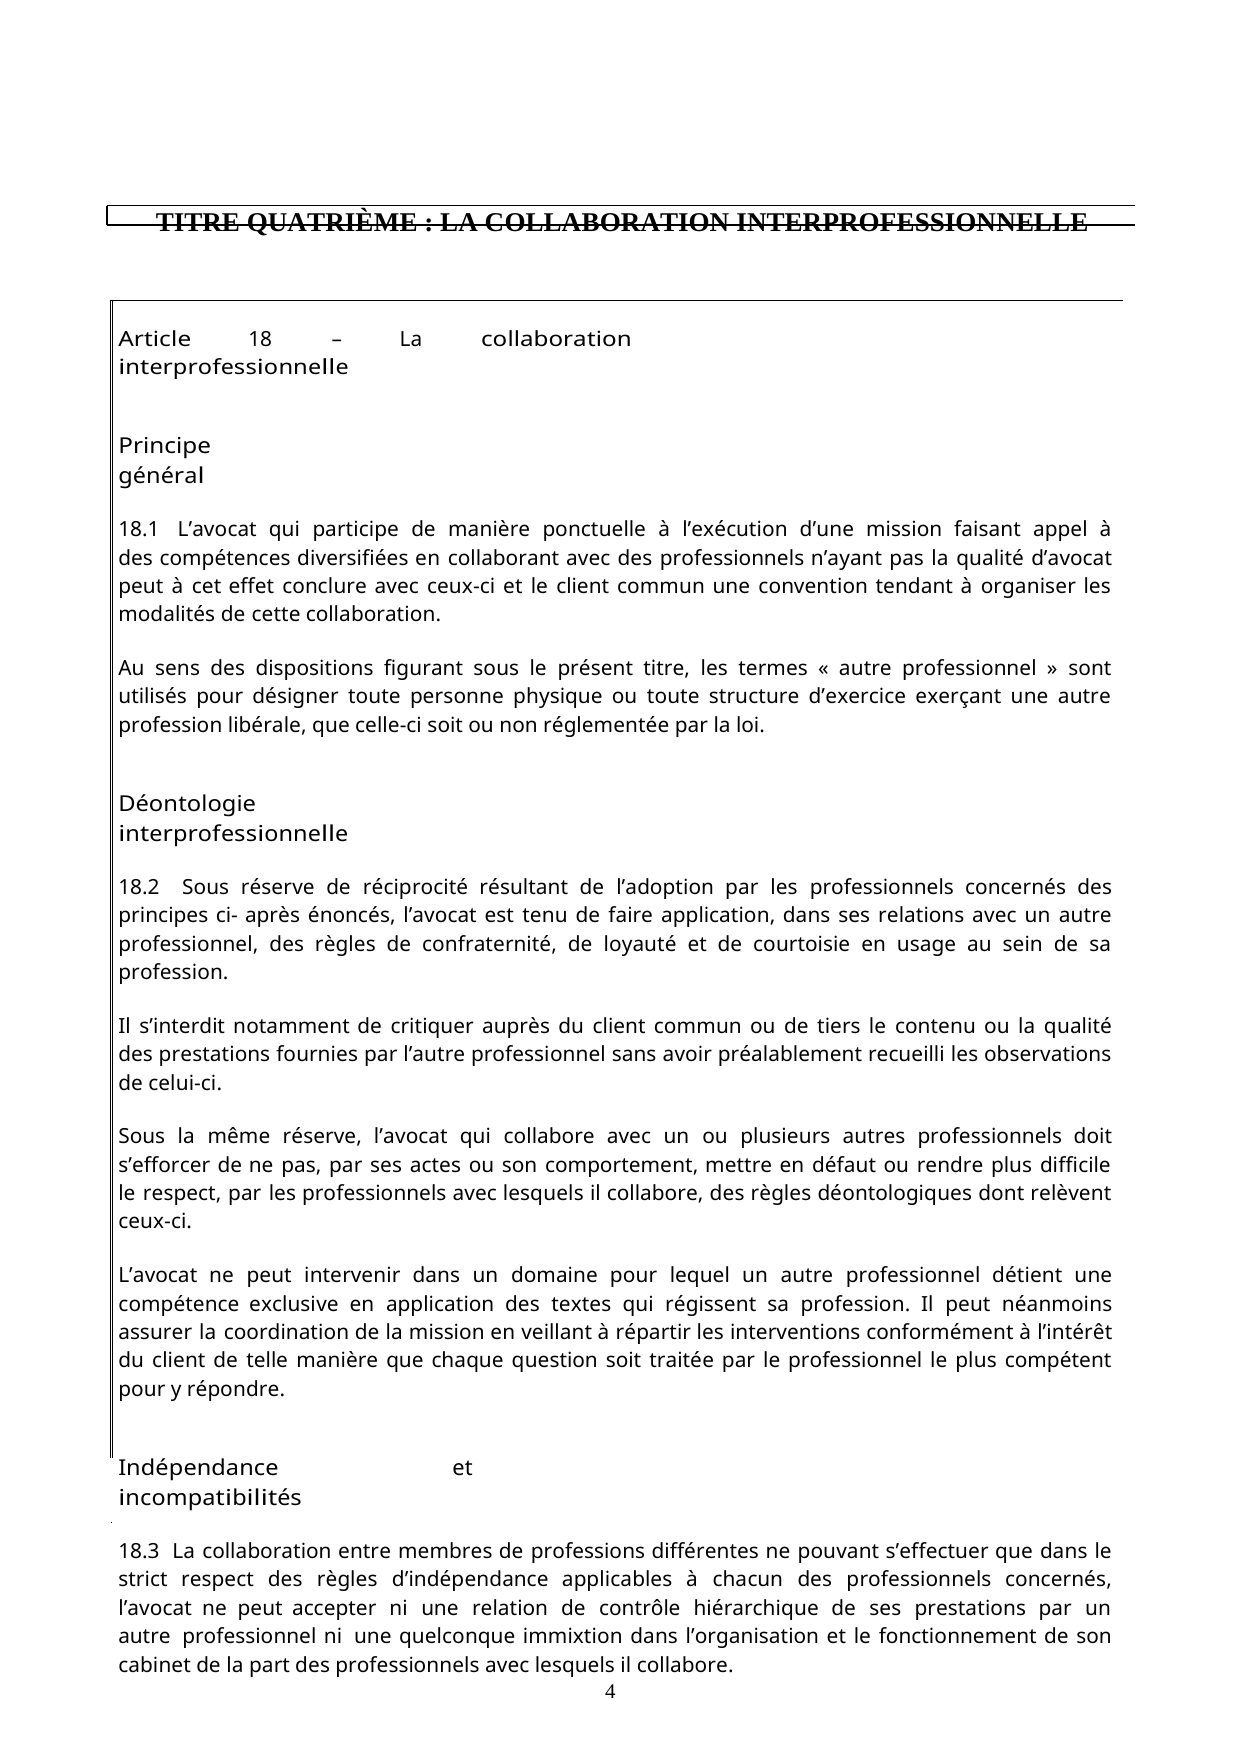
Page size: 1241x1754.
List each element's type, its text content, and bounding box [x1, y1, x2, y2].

text Principe général [118, 430, 292, 489]
text Article 18 – La collaboration interprofessionnelle [118, 324, 632, 381]
text Sous la même réserve, l’avocat qui collabore avec un ou plusieurs autres professionnels doit s’efforcer de ne pas, par ses actes ou son comportement, mettre en défaut ou rendre plus difficile le respect, par les professionnels avec lesquels il collabore, des règles déontologiques dont relèvent ceux-ci. [118, 1121, 1112, 1235]
text L’avocat ne peut intervenir dans un domaine pour lequel un autre professionnel détient une compétence exclusive en application des textes qui régissent sa profession. Il peut néanmoins assurer la coordination de la mission en veillant à répartir les interventions conformément à l’intérêt du client de telle manière que chaque question soit traitée par le professionnel le plus compétent pour y répondre. [118, 1260, 1112, 1402]
text 18.2 Sous réserve de réciprocité résultant de l’adoption par les professionnels concernés des principes ci- après énoncés, l’avocat est tenu de faire application, dans ses relations avec un autre professionnel, des règles de confraternité, de loyauté et de courtoisie en usage au sein de sa profession. [118, 872, 1112, 986]
text 18.1 L’avocat qui participe de manière ponctuelle à l’exécution d’une mission faisant appel à des compétences diversifiées en collaborant avec des professionnels n’ayant pas la qualité d’avocat peut à cet effet conclure avec ceux-ci et le client commun une convention tendant à organiser les modalités de cette collaboration. [118, 514, 1112, 628]
text Indépendance et incompatibilités [118, 1452, 472, 1511]
text TITRE QUATRIÈME : LA COLLABORATION INTERPROFESSIONNELLE [156, 207, 1119, 237]
text 18.3 La collaboration entre membres de professions différentes ne pouvant s’effectuer que dans le strict respect des règles d’indépendance applicables à chacun des professionnels concernés, l’avocat ne peut accepter ni une relation de contrôle hiérarchique de ses prestations par un autre professionnel ni une quelconque immixtion dans l’organisation et le fonctionnement de son cabinet de la part des professionnels avec lesquels il collabore. [118, 1536, 1112, 1678]
text Au sens des dispositions figurant sous le présent titre, les termes « autre professionnel » sont utilisés pour désigner toute personne physique ou toute structure d’exercice exerçant une autre profession libérale, que celle-ci soit ou non réglementée par la loi. [118, 653, 1112, 738]
text Il s’interdit notamment de critiquer auprès du client commun ou de tiers le contenu ou la qualité des prestations fournies par l’autre professionnel sans avoir préalablement recueilli les observations de celui-ci. [118, 1011, 1112, 1096]
text Déontologie interprofessionnelle [118, 788, 464, 847]
